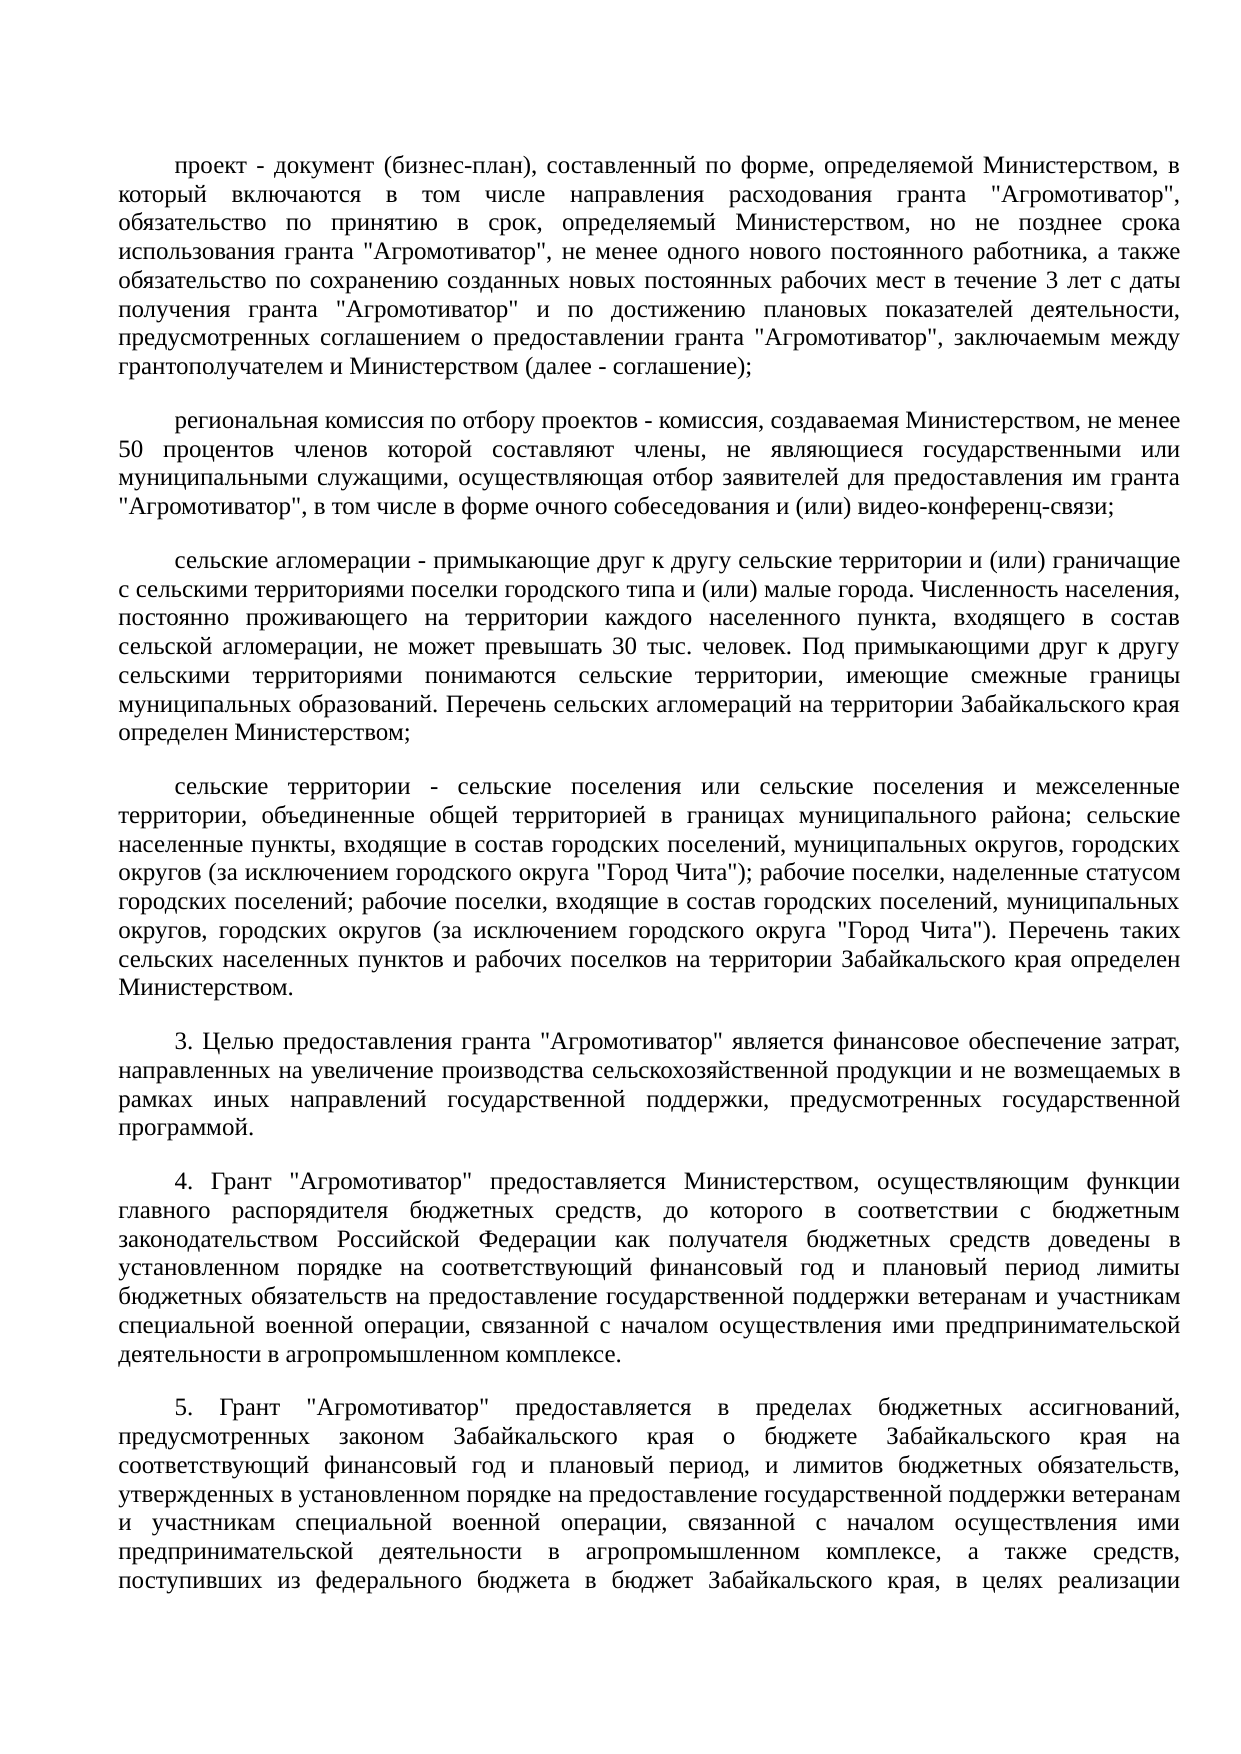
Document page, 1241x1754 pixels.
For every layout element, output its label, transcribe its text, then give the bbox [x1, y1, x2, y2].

text 3. Целью предоставления гранта "Агромотиватор" является финансовое обеспечение затрат, направленных на увеличение производства сельскохозяйственной продукции и не возмещаемых в рамках иных направлений государственной поддержки, предусмотренных государственной программой. [118, 1026, 1181, 1141]
text 4. Грант "Агромотиватор" предоставляется Министерством, осуществляющим функции главного распорядителя бюджетных средств, до которого в соответствии с бюджетным законодательством Российской Федерации как получателя бюджетных средств доведены в установленном порядке на соответствующий финансовый год и плановый период лимиты бюджетных обязательств на предоставление государственной поддержки ветеранам и участникам специальной военной операции, связанной с началом осуществления ими предпринимательской деятельности в агропромышленном комплексе. [118, 1166, 1181, 1367]
text региональная комиссия по отбору проектов - комиссия, создаваемая Министерством, не менее 50 процентов членов которой составляют члены, не являющиеся государственными или муниципальными служащими, осуществляющая отбор заявителей для предоставления им гранта "Агромотиватор", в том числе в форме очного собеседования и (или) видео-конференц-связи; [118, 405, 1181, 520]
text сельские территории - сельские поселения или сельские поселения и межселенные территории, объединенные общей территорией в границах муниципального района; сельские населенные пункты, входящие в состав городских поселений, муниципальных округов, городских округов (за исключением городского округа "Город Чита"); рабочие поселки, наделенные статусом городских поселений; рабочие поселки, входящие в состав городских поселений, муниципальных округов, городских округов (за исключением городского округа "Город Чита"). Перечень таких сельских населенных пунктов и рабочих поселков на территории Забайкальского края определен Министерством. [118, 771, 1181, 1001]
text проект - документ (бизнес-план), составленный по форме, определяемой Министерством, в который включаются в том числе направления расходования гранта "Агромотиватор", обязательство по принятию в срок, определяемый Министерством, но не позднее срока использования гранта "Агромотиватор", не менее одного нового постоянного работника, а также обязательство по сохранению созданных новых постоянных рабочих мест в течение 3 лет с даты получения гранта "Агромотиватор" и по достижению плановых показателей деятельности, предусмотренных соглашением о предоставлении гранта "Агромотиватор", заключаемым между грантополучателем и Министерством (далее - соглашение); [118, 150, 1181, 380]
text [118, 1392, 1181, 1594]
text сельские агломерации - примыкающие друг к другу сельские территории и (или) граничащие с сельскими территориями поселки городского типа и (или) малые города. Численность населения, постоянно проживающего на территории каждого населенного пункта, входящего в состав сельской агломерации, не может превышать 30 тыс. человек. Под примыкающими друг к другу сельскими территориями понимаются сельские территории, имеющие смежные границы муниципальных образований. Перечень сельских агломераций на территории Забайкальского края определен Министерством; [118, 545, 1181, 746]
